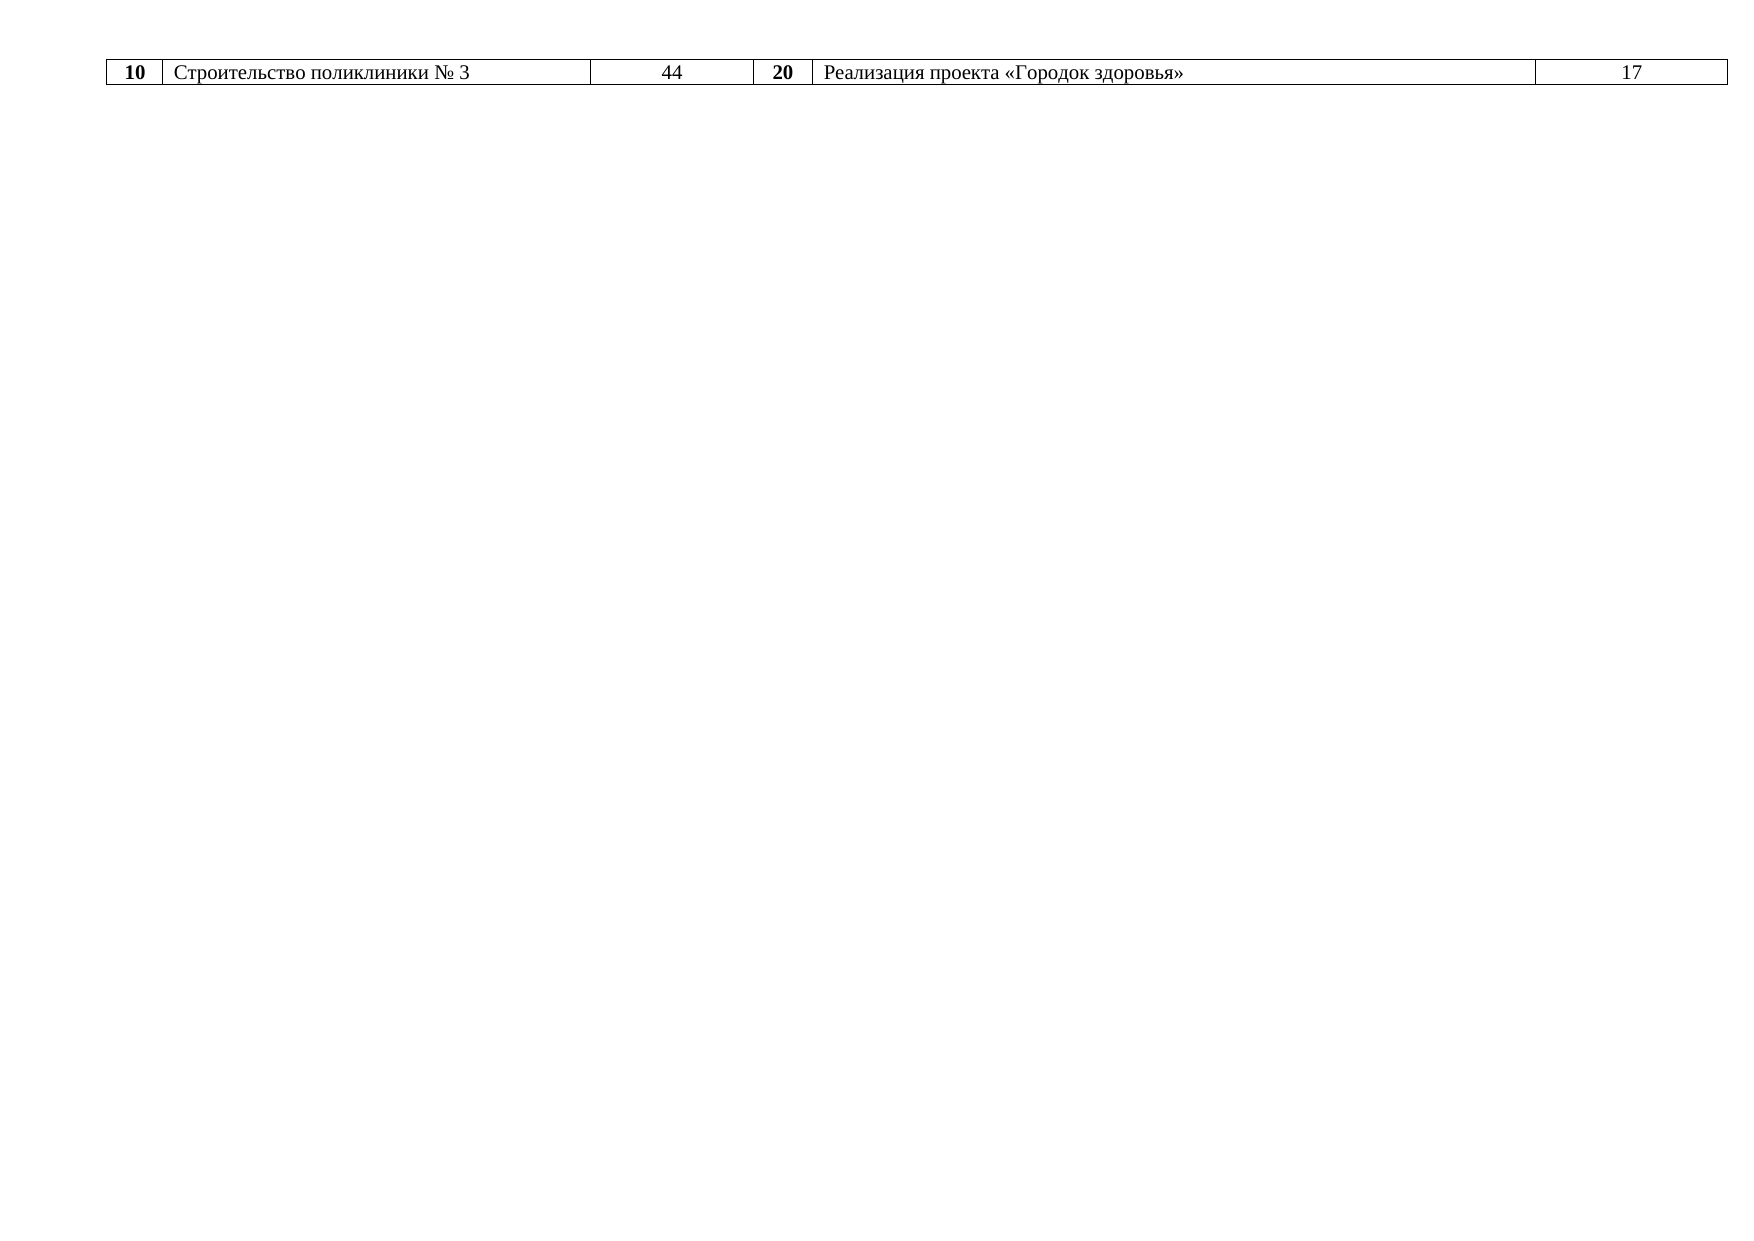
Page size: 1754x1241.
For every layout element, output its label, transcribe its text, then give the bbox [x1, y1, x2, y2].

table_cell Реализация проекта «Городок здоровья» [813, 60, 1535, 84]
table_cell 20 [754, 60, 812, 84]
table_cell 17 [1536, 60, 1727, 84]
table_cell 10 [107, 60, 162, 84]
table_cell Строительство поликлиники № 3 [163, 60, 590, 84]
table_cell 44 [591, 60, 753, 84]
